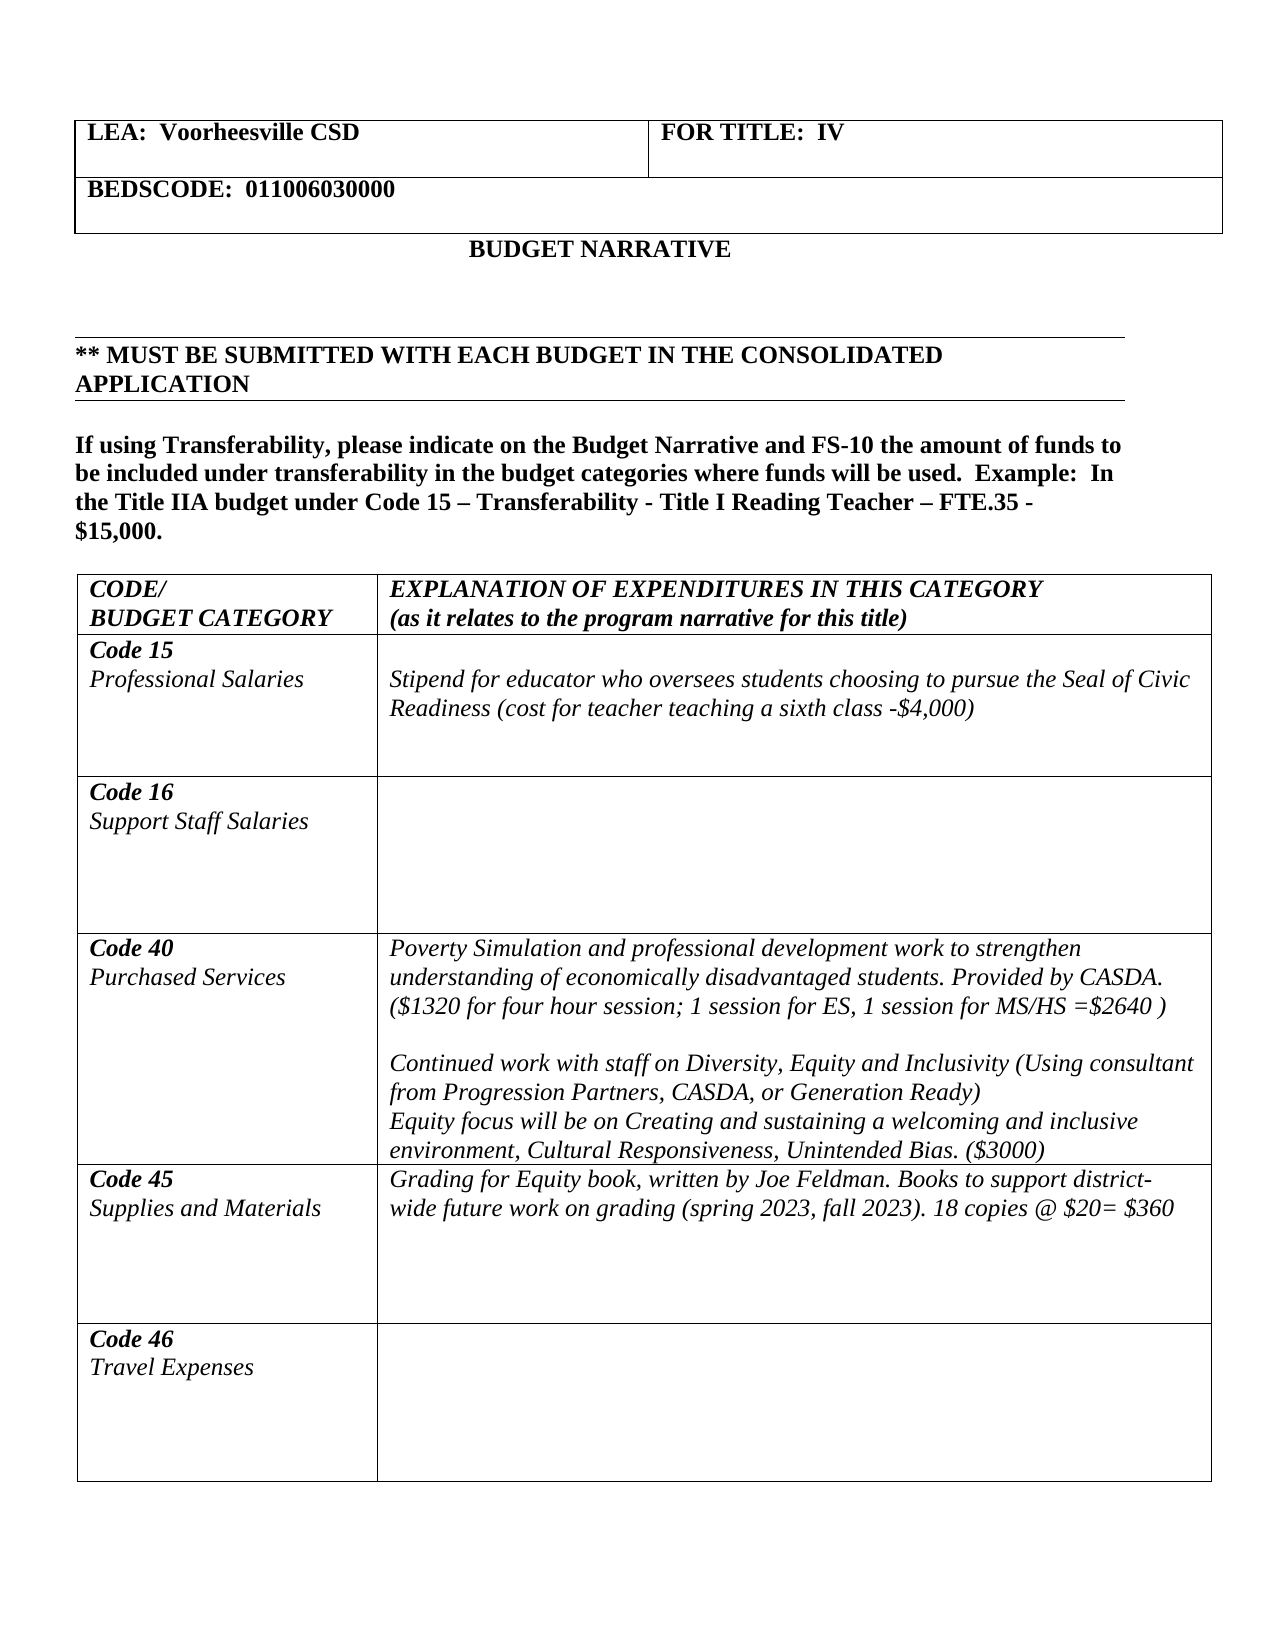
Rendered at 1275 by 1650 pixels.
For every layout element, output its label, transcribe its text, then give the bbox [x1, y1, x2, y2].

table_cell Stipend for educator who oversees students choosing to pursue the Seal of Civic Readiness (cost for teacher teaching a sixth class -$4,000) [378, 635, 1211, 776]
text ** MUST BE SUBMITTED WITH EACH BUDGET IN THE CONSOLIDATED APPLICATION [75, 338, 1125, 400]
table_header FOR TITLE: IV [649, 121, 1222, 177]
table_cell Code 46 Travel Expenses [78, 1324, 377, 1481]
table_header CODE/ BUDGET CATEGORY [78, 575, 377, 634]
table_cell BEDSCODE: 011006030000 [76, 178, 1222, 233]
table_cell Code 16 Support Staff Salaries [78, 777, 377, 932]
table_cell Poverty Simulation and professional development work to strengthen understanding of economically disadvantaged students. Provided by CASDA. ($1320 for four hour session; 1 session for ES, 1 session for MS/HS =$2640 ) Continued work with staff on Diversity, Equity and Inclusivity (Using consultant from Progression Partners, CASDA, or Generation Ready) Equity focus will be on Creating and sustaining a welcoming and inclusive environment, Cultural Responsiveness, Unintended Bias. ($3000) [378, 934, 1211, 1163]
table_cell [378, 1324, 1211, 1481]
table_header EXPLANATION OF EXPENDITURES IN THIS CATEGORY (as it relates to the program narrative for this title) [378, 575, 1211, 634]
table_cell [378, 777, 1211, 932]
text If using Transferability, please indicate on the Budget Narrative and FS-10 the amount of funds to be included under transferability in the budget categories where funds will be used. Example: In the Title IIA budget under Code 15 – Transferability - Title I Reading Teacher – FTE.35 - $15,000. [75, 430, 1125, 545]
table_header LEA: Voorheesville CSD [76, 121, 648, 177]
table_cell Grading for Equity book, written by Joe Feldman. Books to support district-wide future work on grading (spring 2023, fall 2023). 18 copies @ $20= $360 [378, 1165, 1211, 1323]
table_cell Code 40 Purchased Services [78, 934, 377, 1163]
table_cell Code 15 Professional Salaries [78, 635, 377, 776]
text BUDGET NARRATIVE [75, 234, 1125, 263]
table_cell Code 45 Supplies and Materials [78, 1165, 377, 1323]
